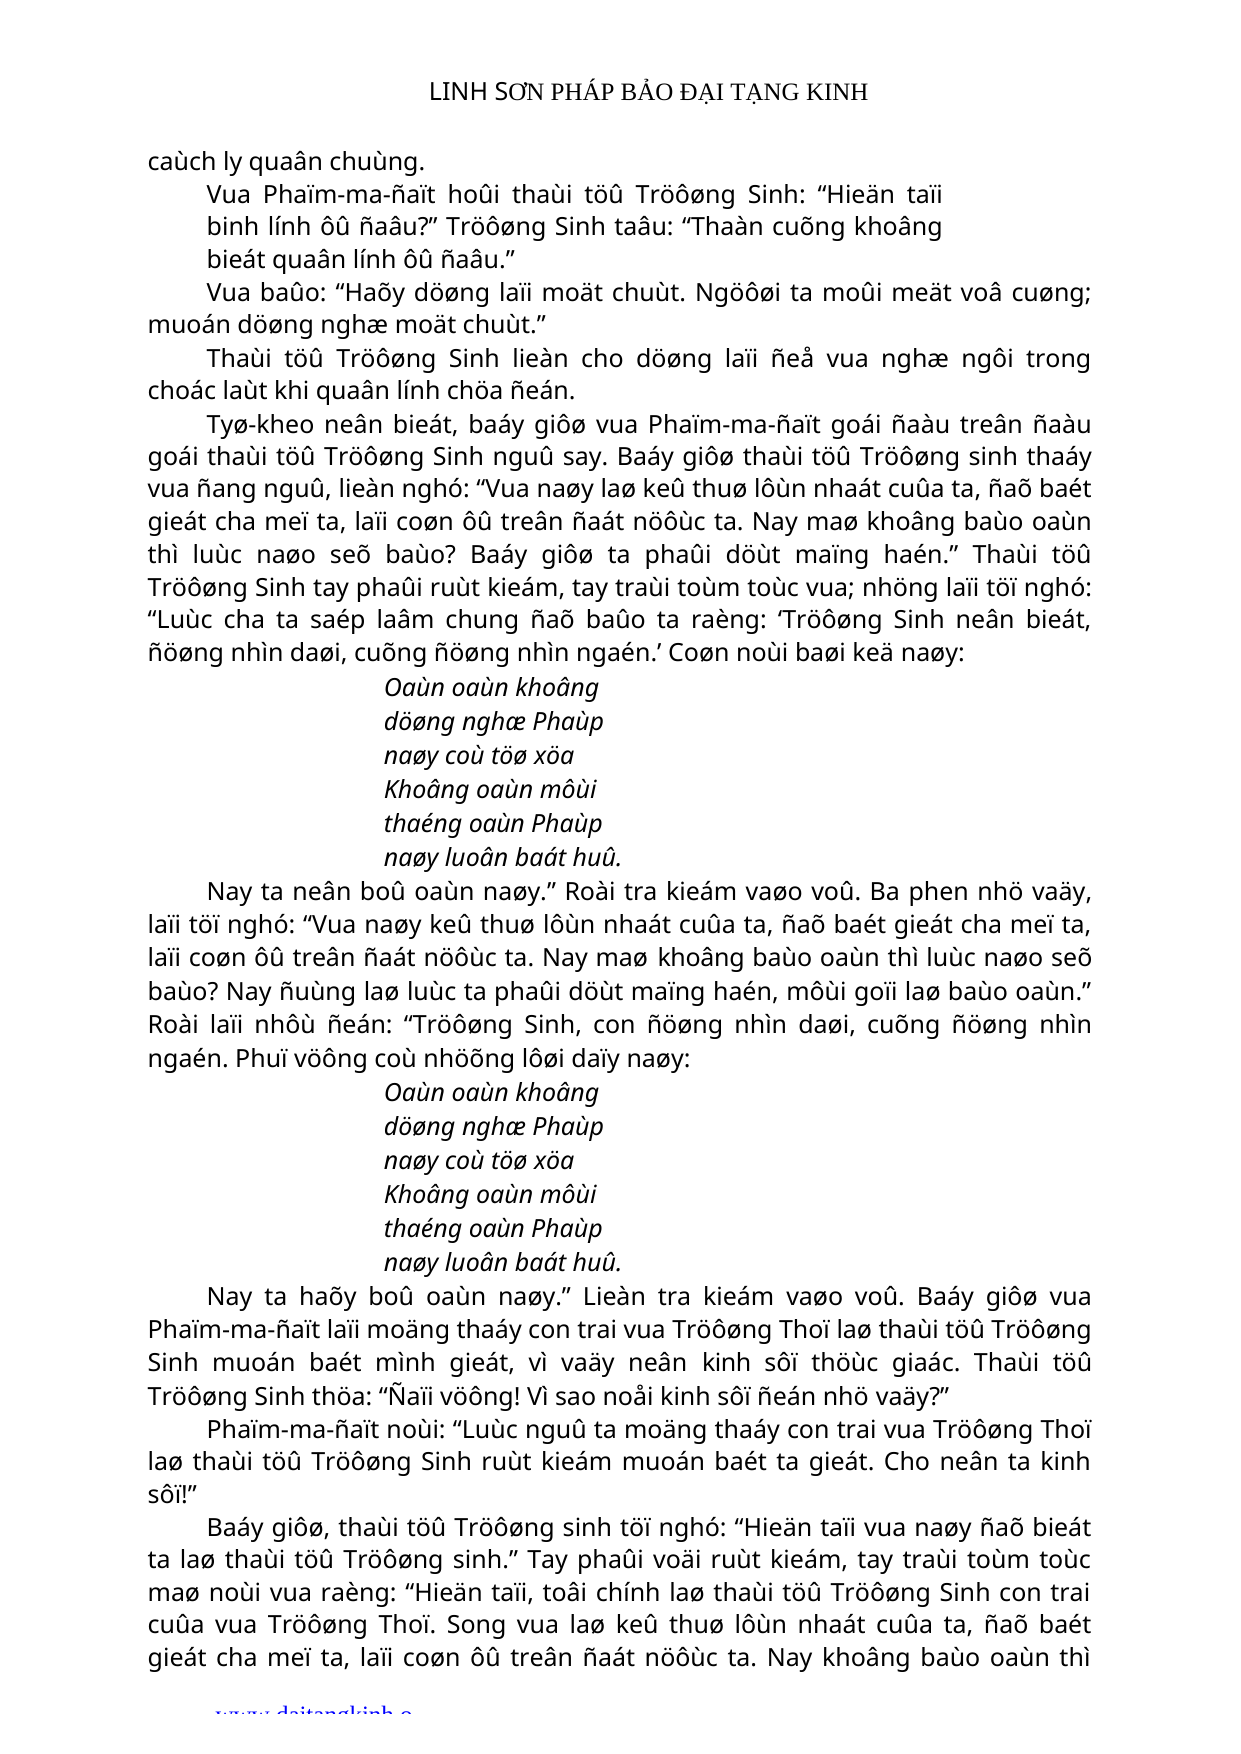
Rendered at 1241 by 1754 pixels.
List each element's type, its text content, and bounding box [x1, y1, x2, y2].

text Nay ta haõy boû oaùn naøy.” Lieàn tra kieám vaøo voû. Baáy giôø vua Phaïm-ma-ñaït laïi moäng thaáy con trai vua Tröôøng Thoï laø thaùi töû Tröôøng Sinh muoán baét mình gieát, vì vaäy neân kinh sôï thöùc giaác. Thaùi töû Tröôøng Sinh thöa: “Ñaïi vöông! Vì sao noåi kinh sôï ñeán nhö vaäy?” [147, 1279, 1093, 1412]
text Phaïm-ma-ñaït noùi: “Luùc nguû ta moäng thaáy con trai vua Tröôøng Thoï laø thaùi töû Tröôøng Sinh ruùt kieám muoán baét ta gieát. Cho neân ta kinh sôï!” [147, 1412, 1093, 1510]
text Nay ta neân boû oaùn naøy.” Roài tra kieám vaøo voû. Ba phen nhö vaäy, laïi töï nghó: “Vua naøy keû thuø lôùn nhaát cuûa ta, ñaõ baét gieát cha meï ta, laïi coøn ôû treân ñaát nöôùc ta. Nay maø khoâng baùo oaùn thì luùc naøo seõ baùo? Nay ñuùng laø luùc ta phaûi döùt maïng haén, môùi goïi laø baùo oaùn.” Roài laïi nhôù ñeán: “Tröôøng Sinh, con ñöøng nhìn daøi, cuõng ñöøng nhìn ngaén. Phuï vöông coù nhöõng lôøi daïy naøy: [147, 874, 1093, 1074]
text Vua Phaïm-ma-ñaït hoûi thaùi töû Tröôøng Sinh: “Hieän taïi binh lính ôû ñaâu?” Tröôøng Sinh taâu: “Thaàn cuõng khoâng bieát quaân lính ôû ñaâu.” [206, 177, 944, 276]
text caùch ly quaân chuùng. [147, 145, 1105, 177]
text Tyø-kheo neân bieát, baáy giôø vua Phaïm-ma-ñaït goái ñaàu treân ñaàu goái thaùi töû Tröôøng Sinh nguû say. Baáy giôø thaùi töû Tröôøng sinh thaáy vua ñang nguû, lieàn nghó: “Vua naøy laø keû thuø lôùn nhaát cuûa ta, ñaõ baét gieát cha meï ta, laïi coøn ôû treân ñaát nöôùc ta. Nay maø khoâng baùo oaùn thì luùc naøo seõ baùo? Baáy giôø ta phaûi döùt maïng haén.” Thaùi töû Tröôøng Sinh tay phaûi ruùt kieám, tay traùi toùm toùc vua; nhöng laïi töï nghó: “Luùc cha ta saép laâm chung ñaõ baûo ta raèng: ‘Tröôøng Sinh neân bieát, ñöøng nhìn daøi, cuõng ñöøng nhìn ngaén.’ Coøn noùi baøi keä naøy: [147, 407, 1093, 669]
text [147, 1510, 1093, 1674]
text Vua baûo: “Haõy döøng laïi moät chuùt. Ngöôøi ta moûi meät voâ cuøng; muoán döøng nghæ moät chuùt.” [147, 276, 1093, 341]
text Oaùn oaùn khoâng döøng nghæ Phaùp naøy coù töø xöa Khoâng oaùn môùi thaéng oaùn Phaùp naøy luoân baát huû. [384, 1074, 652, 1279]
text Thaùi töû Tröôøng Sinh lieàn cho döøng laïi ñeå vua nghæ ngôi trong choác laùt khi quaân lính chöa ñeán. [147, 342, 1092, 407]
text Oaùn oaùn khoâng döøng nghæ Phaùp naøy coù töø xöa Khoâng oaùn môùi thaéng oaùn Phaùp naøy luoân baát huû. [384, 669, 652, 874]
